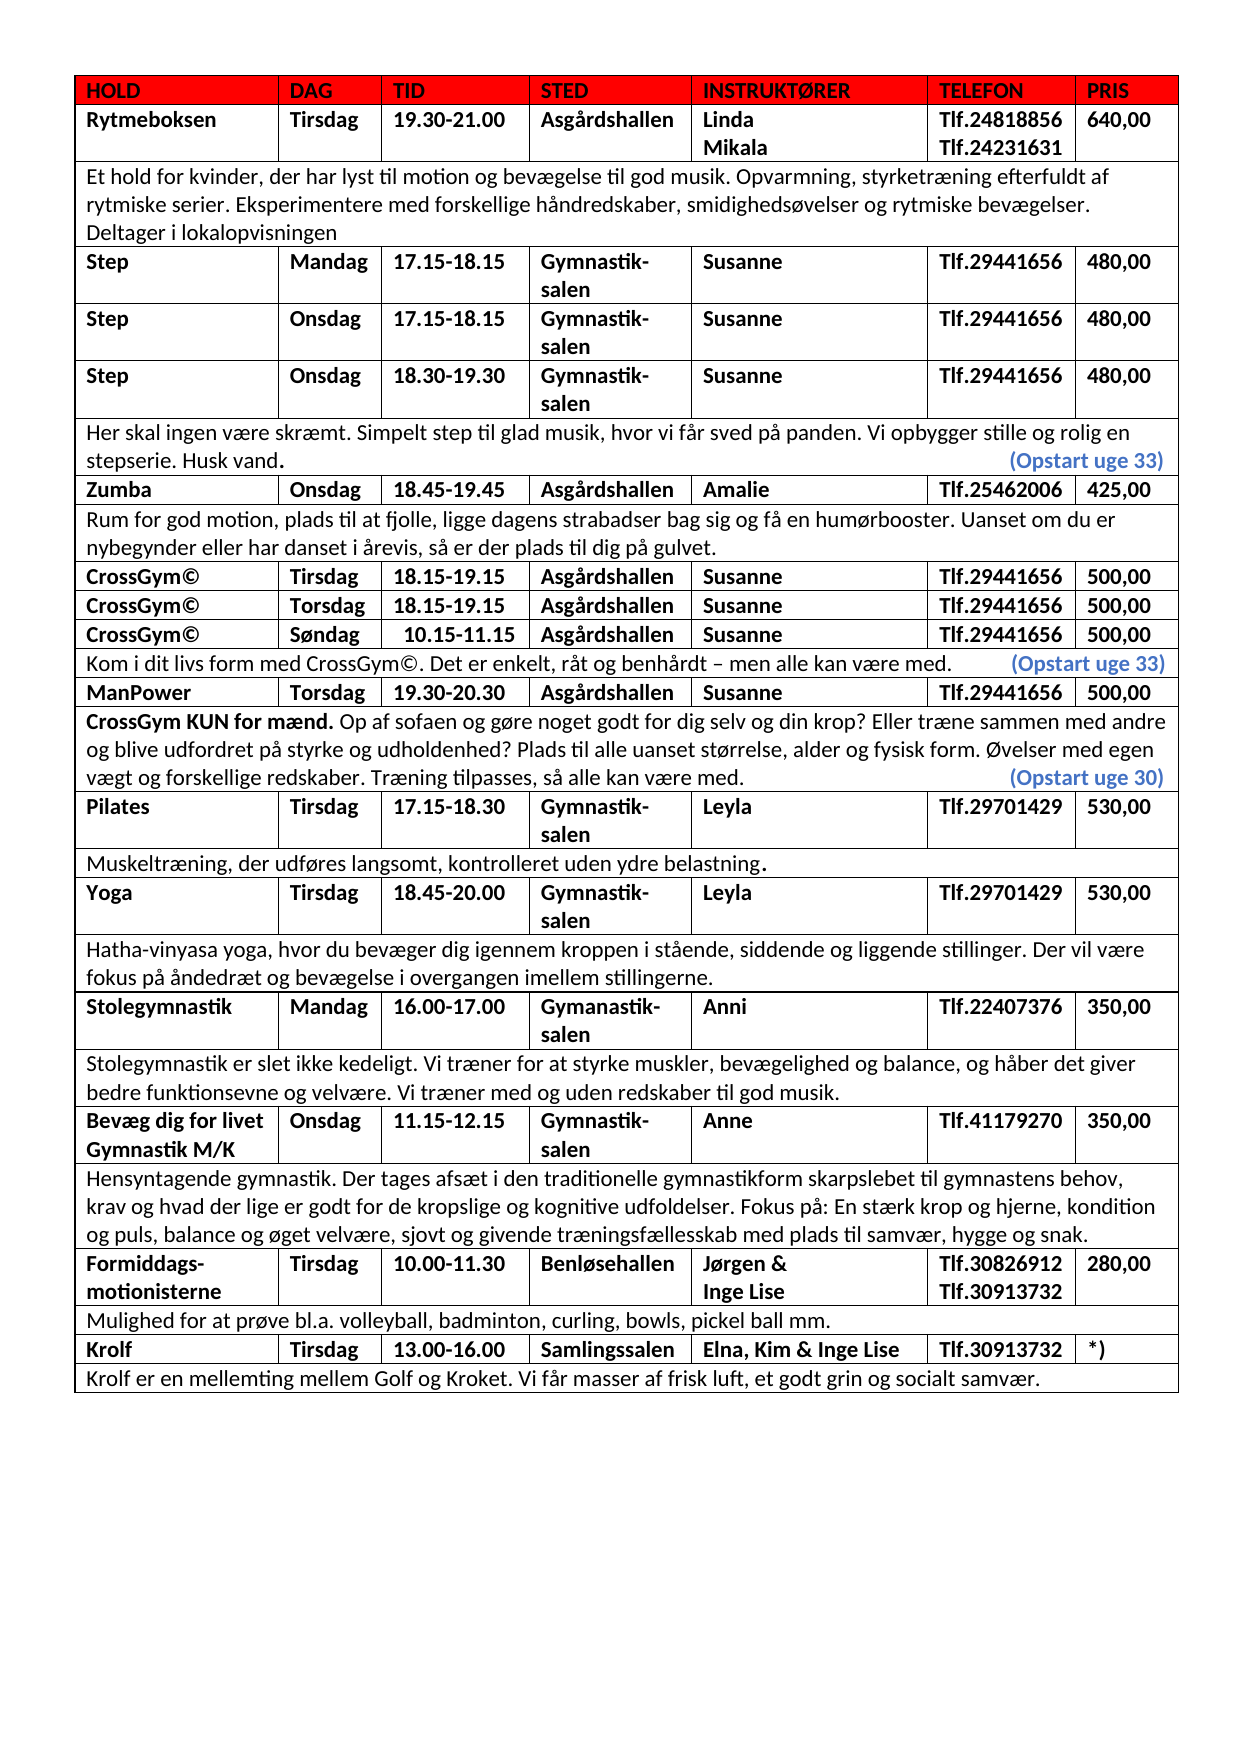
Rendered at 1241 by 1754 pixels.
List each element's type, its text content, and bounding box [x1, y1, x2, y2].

table_cell 350,00 [1076, 993, 1178, 1048]
table_cell Elna, Kim & Inge Lise [692, 1335, 927, 1363]
table_cell Tlf.41179270 [928, 1107, 1075, 1163]
table_cell 18.30-19.30 [382, 361, 529, 417]
table_cell Benløsehallen [530, 1249, 691, 1305]
table_cell Gymnastik-salen [530, 878, 691, 934]
table_cell 17.15-18.30 [382, 792, 529, 848]
table_cell Jørgen & Inge Lise [692, 1249, 927, 1305]
table_cell Tlf.30826912 Tlf.30913732 [928, 1249, 1075, 1305]
table_cell 11.15-12.15 [382, 1107, 529, 1163]
table_cell Tlf.25462006 [928, 476, 1075, 504]
table_cell Kom i dit livs form med CrossGym©. Det er enkelt, råt og benhårdt – men alle kan være med. (Opstart uge 33) [76, 649, 1178, 677]
table_cell 18.45-19.45 [382, 476, 529, 504]
table_cell 425,00 [1076, 476, 1178, 504]
table_cell 10.15-11.15 [382, 620, 529, 648]
table_cell Søndag [279, 620, 381, 648]
table_cell CrossGym© [76, 591, 278, 619]
table_cell Gymnastik-salen [530, 792, 691, 848]
table_cell Gymnastik-salen [530, 247, 691, 303]
table_cell Onsdag [279, 361, 381, 417]
table_cell Susanne [692, 591, 927, 619]
table_cell Tlf.29441656 [928, 304, 1075, 360]
table_cell Her skal ingen være skræmt. Simpelt step til glad musik, hvor vi får sved på panden. Vi opbygger stille og rolig en stepserie. Husk vand. (Opstart uge 33) [76, 419, 1178, 474]
table_cell Hatha-vinyasa yoga, hvor du bevæger dig igennem kroppen i stående, siddende og liggende stillinger. Der vil være fokus på åndedræt og bevægelse i overgangen imellem stillingerne. [76, 935, 1178, 991]
table_cell Rum for god motion, plads til at fjolle, ligge dagens strabadser bag sig og få en humørbooster. Uanset om du er nybegynder eller har danset i årevis, så er der plads til dig på gulvet. [76, 505, 1178, 561]
table_cell Torsdag [279, 591, 381, 619]
table_cell Onsdag [279, 1107, 381, 1163]
table_cell Asgårdshallen [530, 105, 691, 161]
table_cell 280,00 [1076, 1249, 1178, 1305]
table_header DAG [279, 76, 381, 104]
table_cell Gymnastik-salen [530, 1107, 691, 1163]
table_cell Asgårdshallen [530, 591, 691, 619]
table_cell 13.00-16.00 [382, 1335, 529, 1363]
table_cell Susanne [692, 562, 927, 590]
table_cell Stolegymnastik er slet ikke kedeligt. Vi træner for at styrke muskler, bevægelighed og balance, og håber det giver bedre funktionsevne og velvære. Vi træner med og uden redskaber til god musik. [76, 1050, 1178, 1106]
table_cell Linda Mikala [692, 105, 927, 161]
table_cell *) [1076, 1335, 1178, 1363]
table_cell 500,00 [1076, 620, 1178, 648]
table_cell Step [76, 361, 278, 417]
table_cell 480,00 [1076, 247, 1178, 303]
table_cell Krolf er en mellemting mellem Golf og Kroket. Vi får masser af frisk luft, et godt grin og socialt samvær. [76, 1364, 1178, 1392]
table_cell Gymnastik-salen [530, 304, 691, 360]
table_header STED [530, 76, 691, 104]
table_cell Tlf.29441656 [928, 361, 1075, 417]
table_cell Mandag [279, 993, 381, 1048]
table_cell Tirsdag [279, 792, 381, 848]
table_cell Susanne [692, 361, 927, 417]
table_cell 500,00 [1076, 591, 1178, 619]
table_cell Bevæg dig for livet Gymnastik M/K [76, 1107, 278, 1163]
table_cell Tlf.29441656 [928, 620, 1075, 648]
table_header HOLD [76, 76, 278, 104]
table_cell 530,00 [1076, 878, 1178, 934]
table_cell Pilates [76, 792, 278, 848]
table_cell Tirsdag [279, 562, 381, 590]
table_cell Susanne [692, 304, 927, 360]
table_cell 500,00 [1076, 562, 1178, 590]
table_cell Asgårdshallen [530, 476, 691, 504]
table_cell 500,00 [1076, 678, 1178, 706]
table_cell Asgårdshallen [530, 562, 691, 590]
table_cell Tlf.29441656 [928, 678, 1075, 706]
table_cell CrossGym KUN for mænd. Op af sofaen og gøre noget godt for dig selv og din krop? Eller træne sammen med andre og blive udfordret på styrke og udholdenhed? Plads til alle uanset størrelse, alder og fysisk form. Øvelser med egen vægt og forskellige redskaber. Træning tilpasses, så alle kan være med. (Opstart uge 30) [76, 707, 1178, 791]
table_cell Gymnastik-salen [530, 361, 691, 417]
table_cell Tirsdag [279, 1335, 381, 1363]
table_cell Tlf.24818856 Tlf.24231631 [928, 105, 1075, 161]
table_cell 19.30-20.30 [382, 678, 529, 706]
table_cell Hensyntagende gymnastik. Der tages afsæt i den traditionelle gymnastikform skarpslebet til gymnastens behov, krav og hvad der lige er godt for de kropslige og kognitive udfoldelser. Fokus på: En stærk krop og hjerne, kondition og puls, balance og øget velvære, sjovt og givende træningsfællesskab med plads til samvær, hygge og snak. [76, 1164, 1178, 1248]
table_cell Samlingssalen [530, 1335, 691, 1363]
table_cell 480,00 [1076, 304, 1178, 360]
table_cell Step [76, 304, 278, 360]
table_cell 18.15-19.15 [382, 562, 529, 590]
table_cell Onsdag [279, 304, 381, 360]
table_cell 18.15-19.15 [382, 591, 529, 619]
table_cell Gymanastik-salen [530, 993, 691, 1048]
table_cell 16.00-17.00 [382, 993, 529, 1048]
table_cell Tlf.29701429 [928, 878, 1075, 934]
table_cell Anne [692, 1107, 927, 1163]
table_cell Anni [692, 993, 927, 1048]
table_cell Formiddags-motionisterne [76, 1249, 278, 1305]
table_cell CrossGym© [76, 562, 278, 590]
table_cell Yoga [76, 878, 278, 934]
table_cell Torsdag [279, 678, 381, 706]
table_cell 10.00-11.30 [382, 1249, 529, 1305]
table_cell 18.45-20.00 [382, 878, 529, 934]
table_cell Tlf.29701429 [928, 792, 1075, 848]
table_cell Tirsdag [279, 878, 381, 934]
table_cell Onsdag [279, 476, 381, 504]
table_cell Tlf.29441656 [928, 591, 1075, 619]
table_cell Mandag [279, 247, 381, 303]
table_cell 640,00 [1076, 105, 1178, 161]
table_cell Susanne [692, 678, 927, 706]
table_cell 19.30-21.00 [382, 105, 529, 161]
table_cell Muskeltræning, der udføres langsomt, kontrolleret uden ydre belastning. [76, 849, 1178, 877]
table_cell Tlf.30913732 [928, 1335, 1075, 1363]
table_cell 530,00 [1076, 792, 1178, 848]
table_cell Leyla [692, 792, 927, 848]
table_cell Susanne [692, 247, 927, 303]
table_cell Zumba [76, 476, 278, 504]
table_header TID [382, 76, 529, 104]
table_cell Step [76, 247, 278, 303]
table_cell Susanne [692, 620, 927, 648]
table_header INSTRUKTØRER [692, 76, 927, 104]
table_cell Leyla [692, 878, 927, 934]
table_cell Tlf.29441656 [928, 562, 1075, 590]
table_cell Tirsdag [279, 1249, 381, 1305]
table_header PRIS [1076, 76, 1178, 104]
table_cell Krolf [76, 1335, 278, 1363]
table_cell Asgårdshallen [530, 678, 691, 706]
table_cell Stolegymnastik [76, 993, 278, 1048]
table_cell ManPower [76, 678, 278, 706]
table_cell Et hold for kvinder, der har lyst til motion og bevægelse til god musik. Opvarmning, styrketræning efterfuldt af rytmiske serier. Eksperimentere med forskellige håndredskaber, smidighedsøvelser og rytmiske bevægelser. Deltager i lokalopvisningen [76, 162, 1178, 246]
table_cell 350,00 [1076, 1107, 1178, 1163]
table_cell Tirsdag [279, 105, 381, 161]
table_cell Rytmeboksen [76, 105, 278, 161]
table_cell Tlf.22407376 [928, 993, 1075, 1048]
table_cell Tlf.29441656 [928, 247, 1075, 303]
table_cell Asgårdshallen [530, 620, 691, 648]
table_cell 17.15-18.15 [382, 247, 529, 303]
table_cell Amalie [692, 476, 927, 504]
table_cell CrossGym© [76, 620, 278, 648]
table_header TELEFON [928, 76, 1075, 104]
table_cell 480,00 [1076, 361, 1178, 417]
table_cell Mulighed for at prøve bl.a. volleyball, badminton, curling, bowls, pickel ball mm. [76, 1306, 1178, 1334]
table_cell 17.15-18.15 [382, 304, 529, 360]
